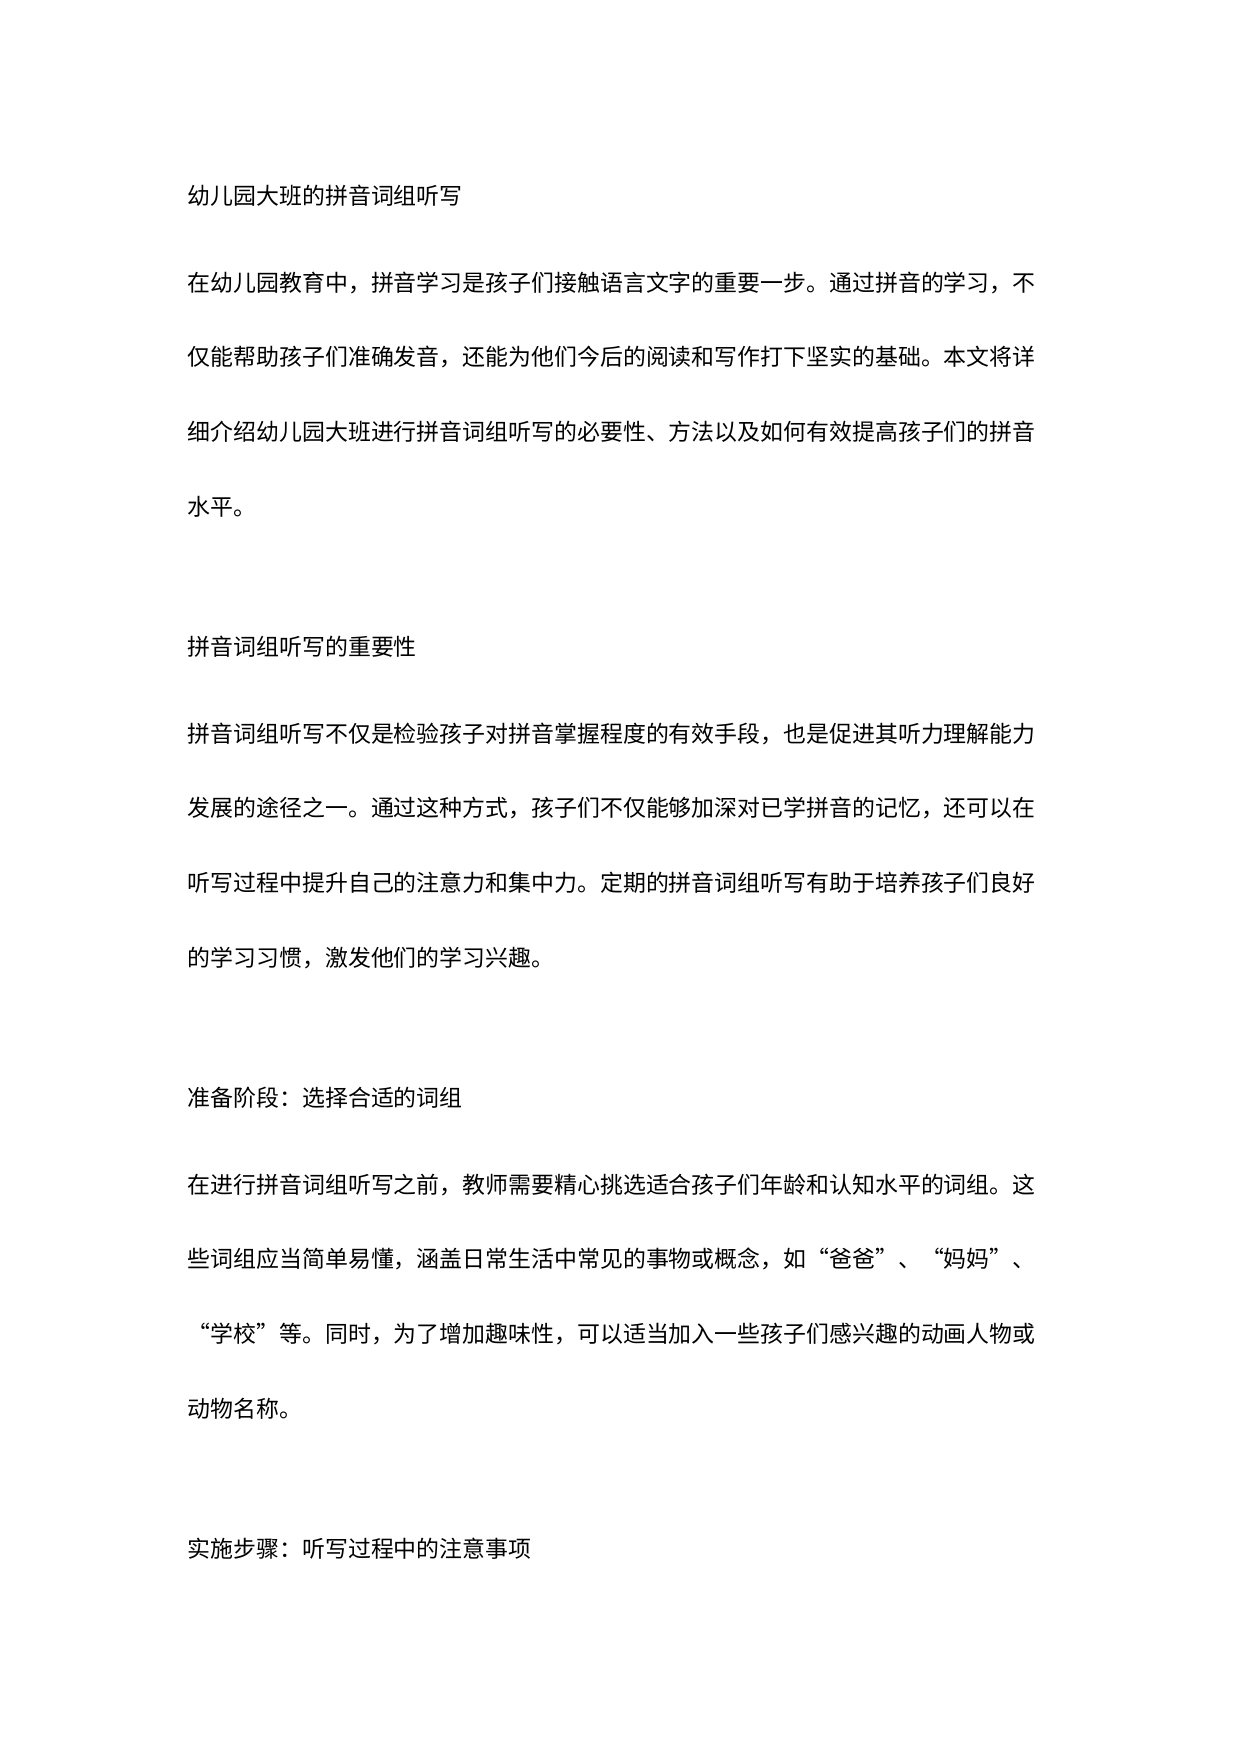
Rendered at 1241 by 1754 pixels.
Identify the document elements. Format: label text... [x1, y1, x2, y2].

text 准备阶段：选择合适的词组 [187, 1064, 1053, 1129]
text 拼音词组听写的重要性 [187, 613, 1053, 678]
text 在进行拼音词组听写之前，教师需要精心挑选适合孩子们年龄和认知水平的词组。这些词组应当简单易懂，涵盖日常生活中常见的事物或概念，如“爸爸”、“妈妈”、“学校”等。同时，为了增加趣味性，可以适当加入一些孩子们感兴趣的动画人物或动物名称。 [187, 1151, 1053, 1440]
text 幼儿园大班的拼音词组听写 [187, 162, 1053, 227]
text 拼音词组听写不仅是检验孩子对拼音掌握程度的有效手段，也是促进其听力理解能力发展的途径之一。通过这种方式，孩子们不仅能够加深对已学拼音的记忆，还可以在听写过程中提升自己的注意力和集中力。定期的拼音词组听写有助于培养孩子们良好的学习习惯，激发他们的学习兴趣。 [187, 699, 1053, 989]
text 实施步骤：听写过程中的注意事项 [187, 1515, 1053, 1580]
text 在幼儿园教育中，拼音学习是孩子们接触语言文字的重要一步。通过拼音的学习，不仅能帮助孩子们准确发音，还能为他们今后的阅读和写作打下坚实的基础。本文将详细介绍幼儿园大班进行拼音词组听写的必要性、方法以及如何有效提高孩子们的拼音水平。 [187, 248, 1053, 538]
